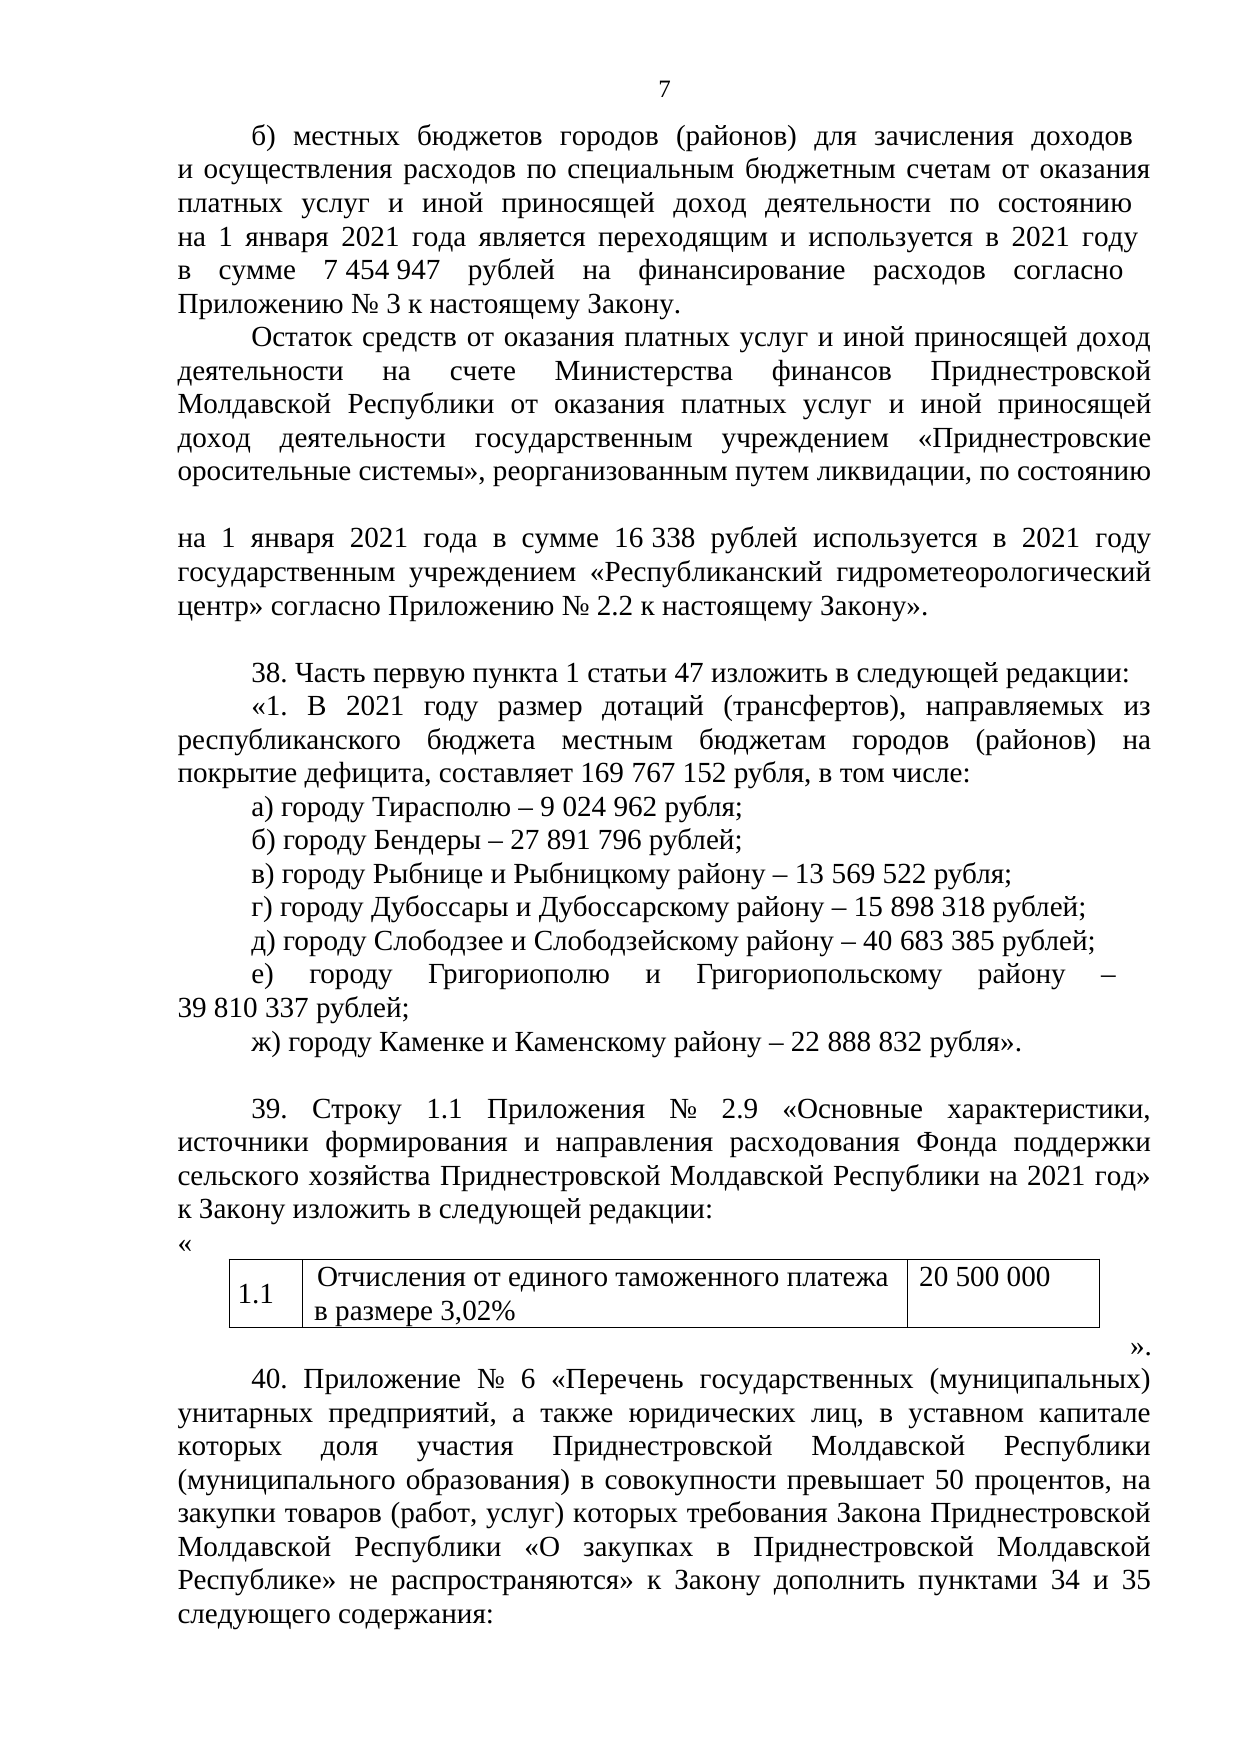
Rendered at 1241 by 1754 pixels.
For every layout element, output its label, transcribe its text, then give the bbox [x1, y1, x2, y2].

text д) городу Слободзее и Слободзейскому району – 40 683 385 рублей; [177, 923, 1152, 957]
text «1. В 2021 году размер дотаций (трансфертов), направляемых из республиканского бюджета местным бюджетам городов (районов) на покрытие дефицита, составляет 169 767 152 рубля, в том числе: [177, 688, 1152, 789]
table_header 1.1 [230, 1260, 302, 1327]
text е) городу Григориополю и Григориопольскому району – 39 810 337 рублей; [177, 957, 1152, 1024]
list 39. Строку 1.1 Приложения № 2.9 «Основные характеристики, источники формирования и направления расходования Фонда поддержки сельского хозяйства Приднестровской Молдавской Республики на 2021 год» к Закону изложить в следующей редакции: [177, 1091, 1152, 1225]
text б) местных бюджетов городов (районов) для зачисления доходов и осуществления расходов по специальным бюджетным счетам от оказания платных услуг и иной приносящей доход деятельности по состоянию на 1 января 2021 года является переходящим и используется в 2021 году в сумме 7 454 947 рублей на финансирование расходов согласно Приложению № 3 к настоящему Закону. [177, 118, 1152, 319]
text в) городу Рыбнице и Рыбницкому району – 13 569 522 рубля; [177, 856, 1152, 889]
list ». [177, 1328, 1152, 1361]
table_header 20 500 000 [908, 1260, 1099, 1327]
text ж) городу Каменке и Каменскому району – 22 888 832 рубля». [177, 1024, 1152, 1057]
text б) городу Бендеры – 27 891 796 рублей; [177, 822, 1152, 856]
text а) городу Тирасполю – 9 024 962 рубля; [177, 789, 1152, 822]
table_header Отчисления от единого таможенного платежа в размере 3,02% [303, 1260, 907, 1327]
text 38. Часть первую пункта 1 статьи 47 изложить в следующей редакции: [177, 655, 1152, 688]
text г) городу Дубоссары и Дубоссарскому району – 15 898 318 рублей; [177, 889, 1152, 923]
text 40. Приложение № 6 «Перечень государственных (муниципальных) унитарных предприятий, а также юридических лиц, в уставном капитале которых доля участия Приднестровской Молдавской Республики (муниципального образования) в совокупности превышает 50 процентов, на закупки товаров (работ, услуг) которых требования Закона Приднестровской Молдавской Республики «О закупках в Приднестровской Молдавской Республике» не распространяются» к Закону дополнить пунктами 34 и 35 следующего содержания: [177, 1361, 1152, 1629]
list « [177, 1225, 1152, 1258]
text Остаток средств от оказания платных услуг и иной приносящей доход деятельности на счете Министерства финансов Приднестровской Молдавской Республики от оказания платных услуг и иной приносящей доход деятельности государственным учреждением «Приднестровские оросительные системы», реорганизованным путем ликвидации, по состоянию на 1 января 2021 года в сумме 16 338 рублей используется в 2021 году государственным учреждением «Республиканский гидрометеорологический центр» согласно Приложению № 2.2 к настоящему Закону». [177, 319, 1152, 621]
